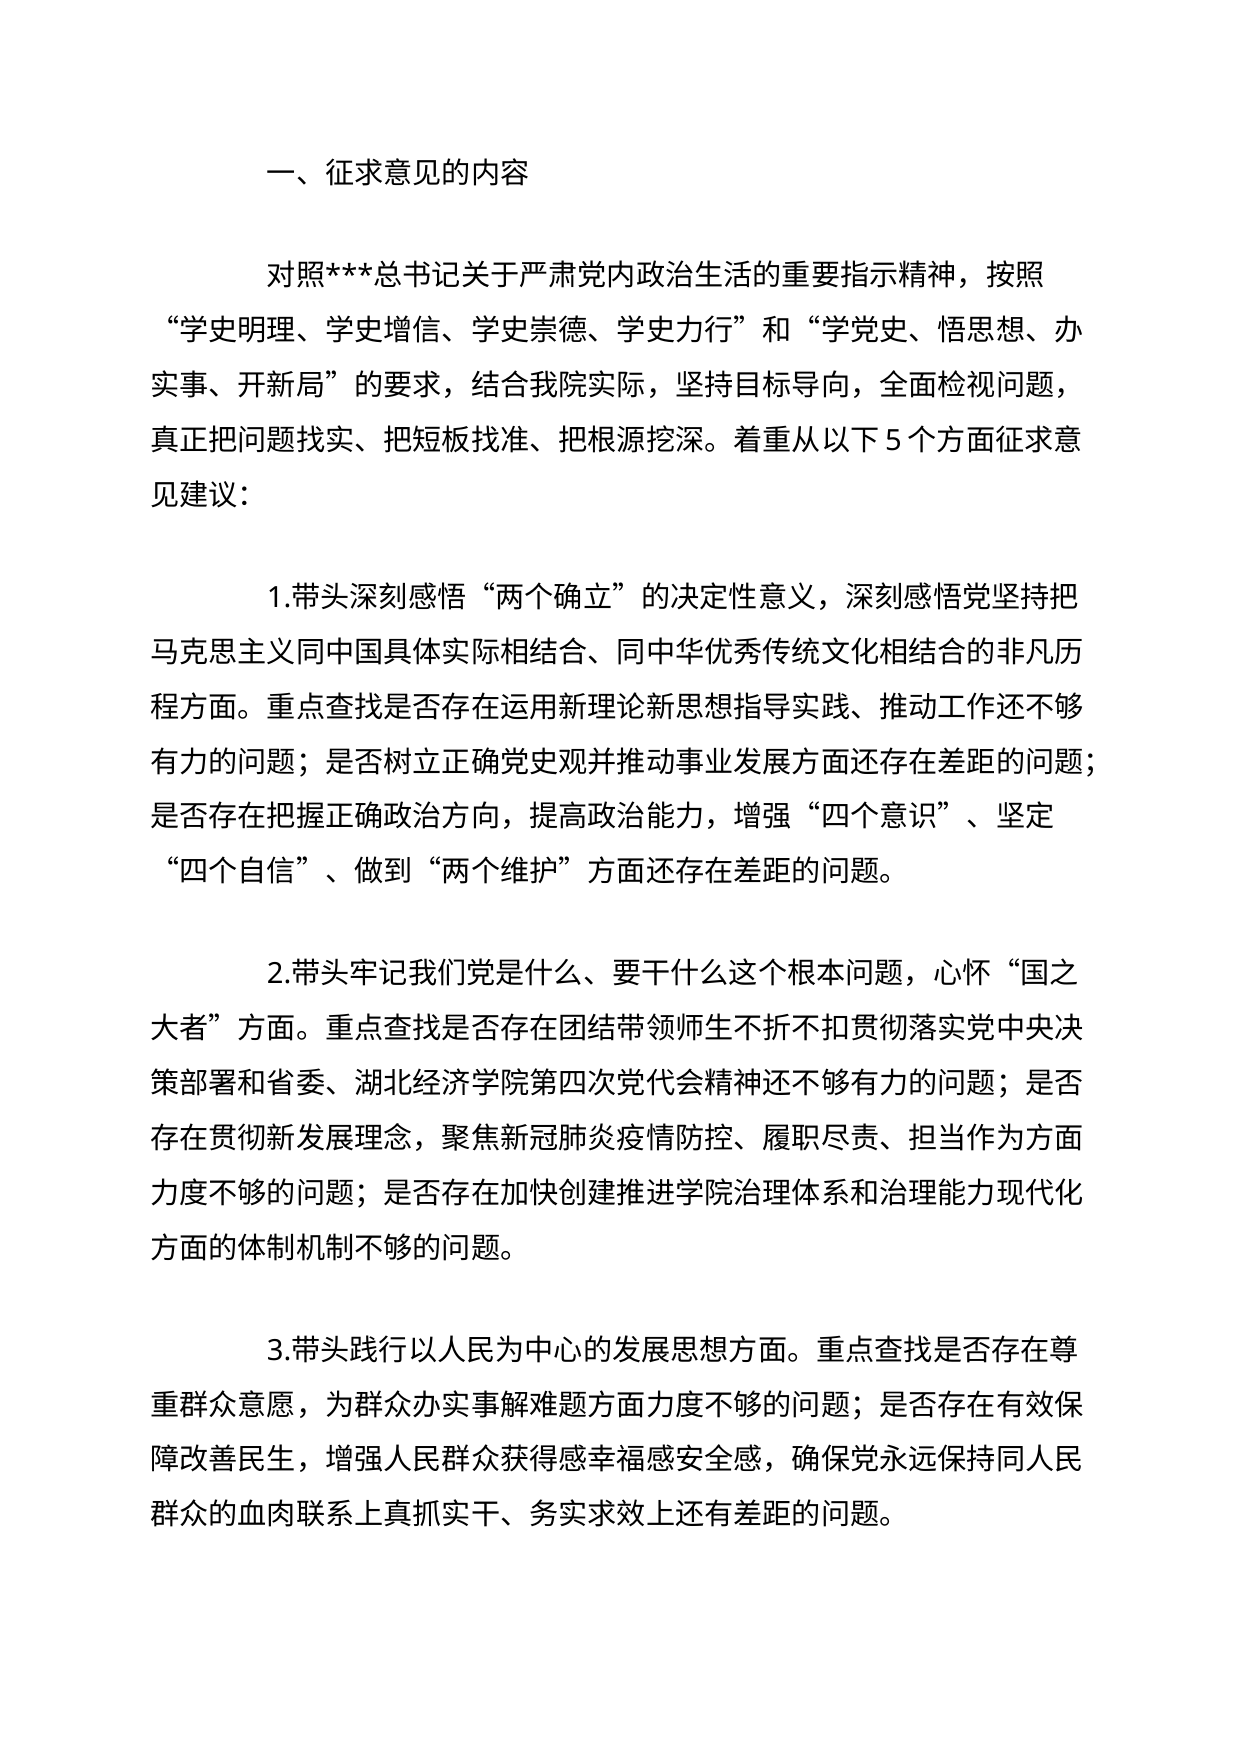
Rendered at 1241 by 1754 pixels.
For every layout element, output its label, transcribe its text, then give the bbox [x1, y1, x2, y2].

text 2.带头牢记我们党是什么、要干什么这个根本问题，心怀“国之大者”方面。重点查找是否存在团结带领师生不折不扣贯彻落实党中央决策部署和省委、湖北经济学院第四次党代会精神还不够有力的问题；是否存在贯彻新发展理念，聚焦新冠肺炎疫情防控、履职尽责、担当作为方面力度不够的问题；是否存在加快创建推进学院治理体系和治理能力现代化方面的体制机制不够的问题。 [150, 950, 1090, 1267]
text 对照***总书记关于严肃党内政治生活的重要指示精神，按照“学史明理、学史增信、学史崇德、学史力行”和“学党史、悟思想、办实事、开新局”的要求，结合我院实际，坚持目标导向，全面检视问题，真正把问题找实、把短板找准、把根源挖深。着重从以下5个方面征求意见建议： [150, 252, 1090, 514]
text 1.带头深刻感悟“两个确立”的决定性意义，深刻感悟党坚持把马克思主义同中国具体实际相结合、同中华优秀传统文化相结合的非凡历程方面。重点查找是否存在运用新理论新思想指导实践、推动工作还不够有力的问题；是否树立正确党史观并推动事业发展方面还存在差距的问题；是否存在把握正确政治方向，提高政治能力，增强“四个意识”、坚定“四个自信”、做到“两个维护”方面还存在差距的问题。 [150, 573, 1090, 890]
text 一、征求意见的内容 [150, 150, 1090, 192]
text 3.带头践行以人民为中心的发展思想方面。重点查找是否存在尊重群众意愿，为群众办实事解难题方面力度不够的问题；是否存在有效保障改善民生，增强人民群众获得感幸福感安全感，确保党永远保持同人民群众的血肉联系上真抓实干、务实求效上还有差距的问题。 [150, 1326, 1090, 1533]
